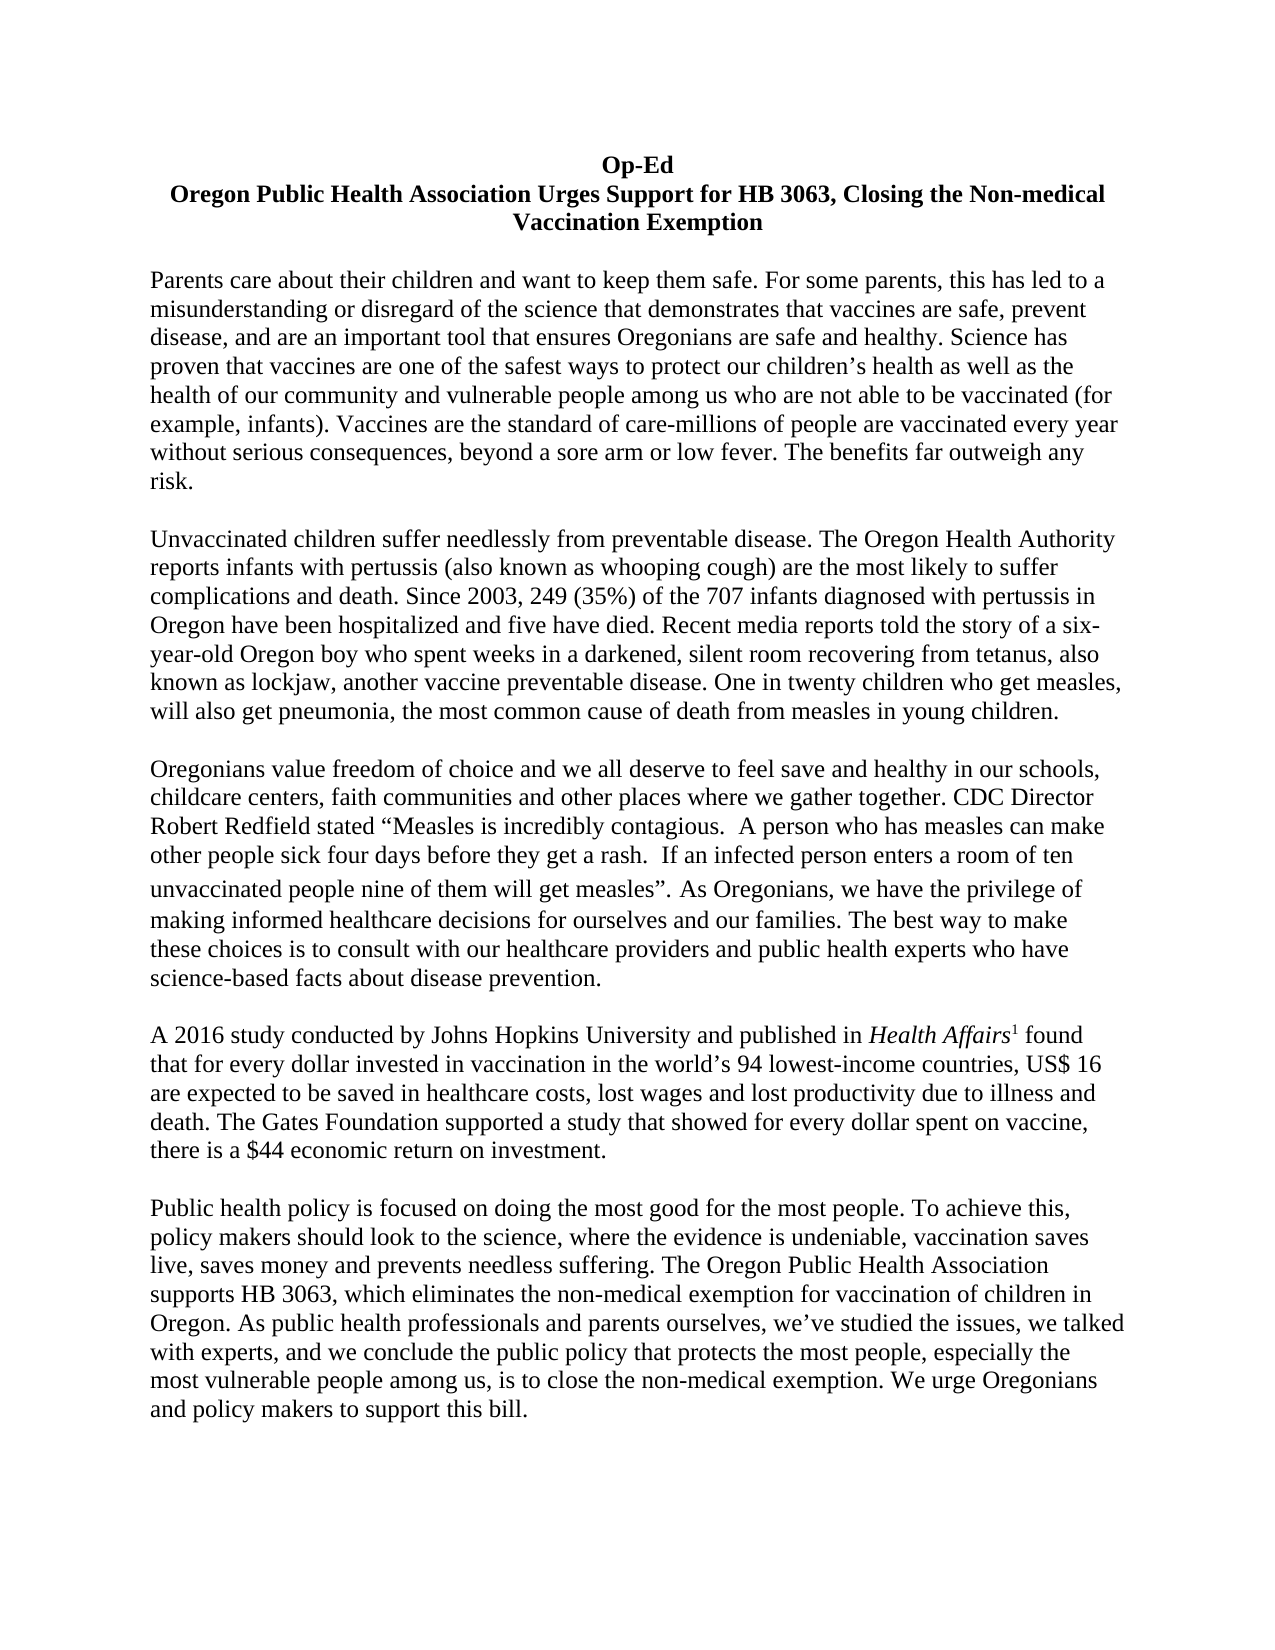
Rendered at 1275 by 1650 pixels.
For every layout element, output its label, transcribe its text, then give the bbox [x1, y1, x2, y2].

text A 2016 study conducted by Johns Hopkins University and published in Health Affairs1 found that for every dollar invested in vaccination in the world’s 94 lowest-income countries, US$ 16 are expected to be saved in healthcare costs, lost wages and lost productivity due to illness and death. The Gates Foundation supported a study that showed for every dollar spent on vaccine, there is a $44 economic return on investment. [150, 1021, 1125, 1164]
text Parents care about their children and want to keep them safe. For some parents, this has led to a misunderstanding or disregard of the science that demonstrates that vaccines are safe, prevent disease, and are an important tool that ensures Oregonians are safe and healthy. Science has proven that vaccines are one of the safest ways to protect our children’s health as well as the health of our community and vulnerable people among us who are not able to be vaccinated (for example, infants). Vaccines are the standard of care-millions of people are vaccinated every year without serious consequences, beyond a sore arm or low fever. The benefits far outweigh any risk. [150, 265, 1125, 495]
text Unvaccinated children suffer needlessly from preventable disease. The Oregon Health Authority reports infants with pertussis (also known as whooping cough) are the most likely to suffer complications and death. Since 2003, 249 (35%) of the 707 infants diagnosed with pertussis in Oregon have been hospitalized and five have died. Recent media reports told the story of a six-year-old Oregon boy who spent weeks in a darkened, silent room recovering from tetanus, also known as lockjaw, another vaccine preventable disease. One in twenty children who get measles, will also get pneumonia, the most common cause of death from measles in young children. [150, 524, 1125, 725]
text Oregonians value freedom of choice and we all deserve to feel save and healthy in our schools, childcare centers, faith communities and other places where we gather together. CDC Director Robert Redfield stated “Measles is incredibly contagious. A person who has measles can make other people sick four days before they get a rash. If an infected person enters a room of ten unvaccinated people nine of them will get measles”. As Oregonians, we have the privilege of making informed healthcare decisions for ourselves and our families. The best way to make these choices is to consult with our healthcare providers and public health experts who have science-based facts about disease prevention. [150, 754, 1125, 992]
text Op-Ed [150, 150, 1125, 179]
text Oregon Public Health Association Urges Support for HB 3063, Closing the Non-medical Vaccination Exemption [150, 179, 1125, 236]
text Public health policy is focused on doing the most good for the most people. To achieve this, policy makers should look to the science, where the evidence is undeniable, vaccination saves live, saves money and prevents needless suffering. The Oregon Public Health Association supports HB 3063, which eliminates the non-medical exemption for vaccination of children in Oregon. As public health professionals and parents ourselves, we’ve studied the issues, we talked with experts, and we conclude the public policy that protects the most people, especially the most vulnerable people among us, is to close the non-medical exemption. We urge Oregonians and policy makers to support this bill. [150, 1193, 1125, 1423]
